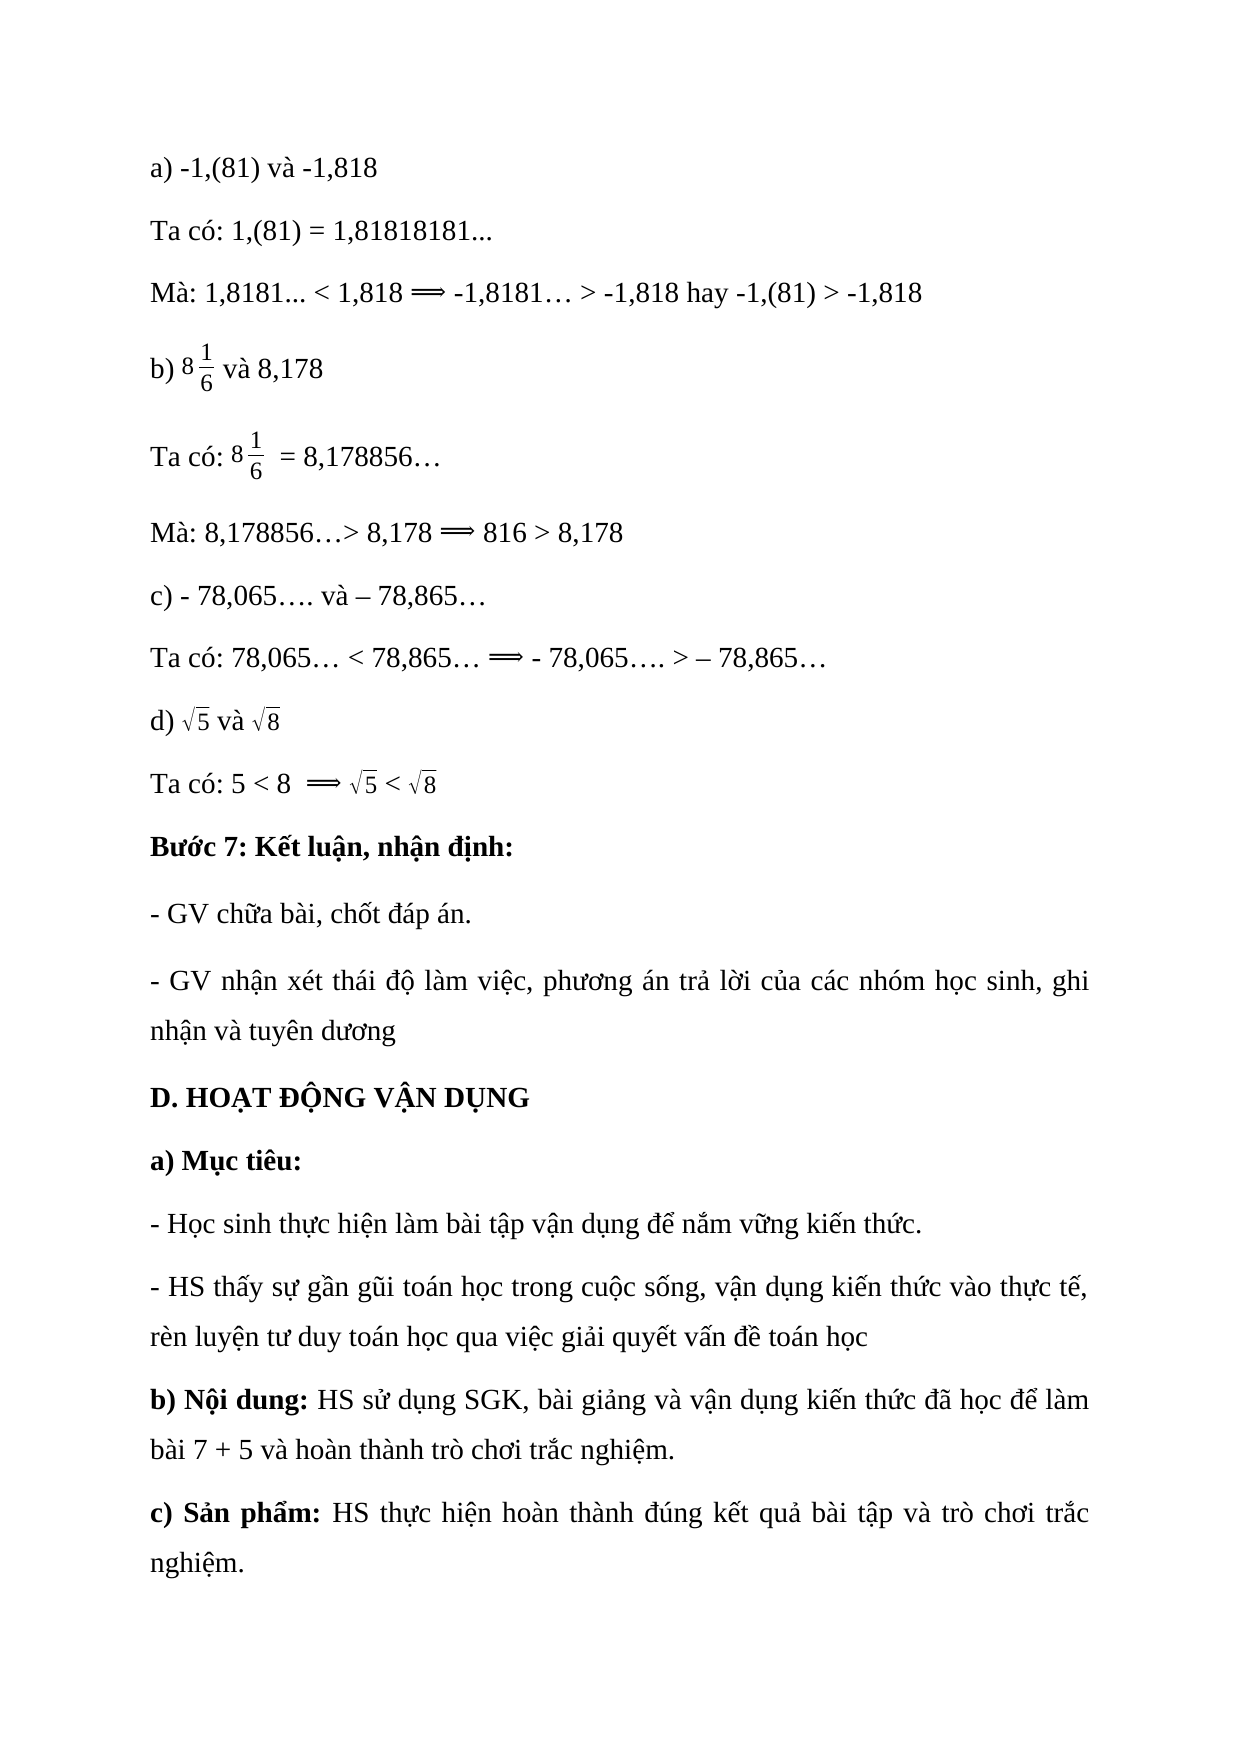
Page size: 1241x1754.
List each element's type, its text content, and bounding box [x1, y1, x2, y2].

text a) -1,(81) và -1,818 [150, 150, 1090, 183]
text D. HOẠT ĐỘNG VẬN DỤNG [150, 1080, 1090, 1114]
text - HS thấy sự gần gũi toán học trong cuộc sống, vận dụng kiến thức vào thực tế, rèn luyện tư duy toán học qua việc giải quyết vấn đề toán học [150, 1269, 1090, 1352]
text b) Nội dung: HS sử dụng SGK, bài giảng và vận dụng kiến thức đã học để làm bài 7 + 5 và hoàn thành trò chơi trắc nghiệm. [150, 1382, 1090, 1466]
text Mà: 1,8181... < 1,818 -1,8181… > -1,818 hay -1,(81) > -1,818 [150, 276, 1090, 309]
text - Học sinh thực hiện làm bài tập vận dụng để nắm vững kiến thức. [150, 1206, 1090, 1239]
text - GV chữa bài, chốt đáp án. [150, 896, 1090, 929]
text Mà: 8,178856…> 8,178 816 > 8,178 [150, 515, 1090, 548]
text Ta có: 1,(81) = 1,81818181... [150, 213, 1090, 246]
text a) Mục tiêu: [150, 1143, 1090, 1177]
text d) và [150, 703, 1090, 737]
text Ta có: = 8,178856… [150, 427, 1090, 486]
text Ta có: 5 < 8 < [150, 766, 1090, 800]
text Bước 7: Kết luận, nhận định: [150, 829, 1090, 862]
text Ta có: 78,065… < 78,865… - 78,065…. > – 78,865… [150, 641, 1090, 674]
text c) Sản phẩm: HS thực hiện hoàn thành đúng kết quả bài tập và trò chơi trắc nghiệm. [150, 1495, 1090, 1579]
text b) và 8,178 [150, 338, 1090, 397]
text c) - 78,065…. và – 78,865… [150, 578, 1090, 611]
text - GV nhận xét thái độ làm việc, phương án trả lời của các nhóm học sinh, ghi nhận và tuyên dương [150, 963, 1090, 1047]
